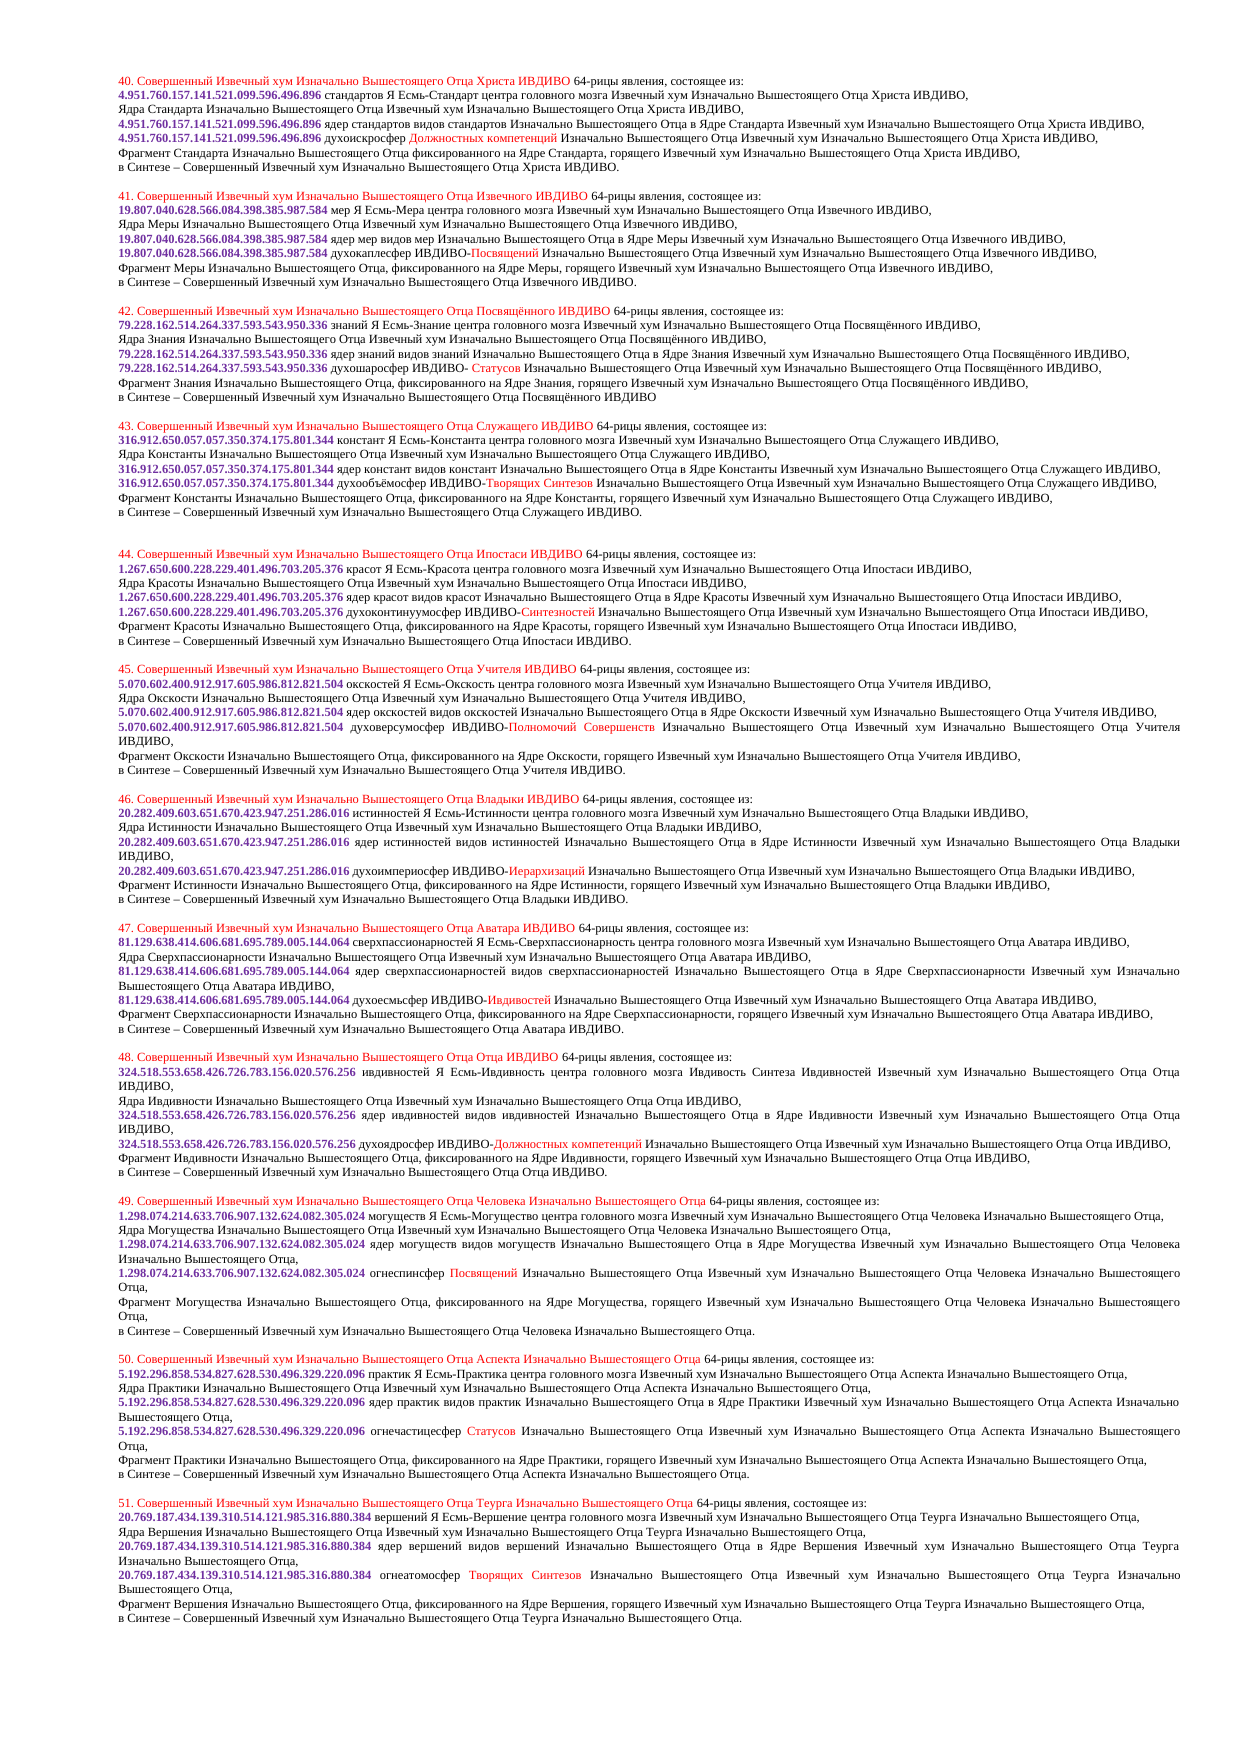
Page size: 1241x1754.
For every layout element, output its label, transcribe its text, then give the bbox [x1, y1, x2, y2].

text Фрагмент Практики Изначально Вышестоящего Отца, фиксированного на Ядре Практики, горящего Извечный хум Изначально Вышестоящего Отца Аспекта Изначально Вышестоящего Отца, [118, 1453, 1181, 1467]
text Фрагмент Могущества Изначально Вышестоящего Отца, фиксированного на Ядре Могущества, горящего Извечный хум Изначально Вышестоящего Отца Человека Изначально Вышестоящего Отца, [118, 1294, 1181, 1323]
text 46. Совершенный Извечный хум Изначально Вышестоящего Отца Владыки ИВДИВО 64-рицы явления, состоящее из: [118, 791, 1181, 806]
text Фрагмент Знания Изначально Вышестоящего Отца, фиксированного на Ядре Знания, горящего Извечный хум Изначально Вышестоящего Отца Посвящённого ИВДИВО, [118, 375, 1181, 390]
text Фрагмент Окскости Изначально Вышестоящего Отца, фиксированного на Ядре Окскости, горящего Извечный хум Изначально Вышестоящего Отца Учителя ИВДИВО, [118, 748, 1181, 763]
text в Синтезе – Совершенный Извечный хум Изначально Вышестоящего Отца Аспекта Изначально Вышестоящего Отца. [118, 1467, 1181, 1481]
text Ядра Константы Изначально Вышестоящего Отца Извечный хум Изначально Вышестоящего Отца Служащего ИВДИВО, [118, 447, 1181, 462]
text 19.807.040.628.566.084.398.385.987.584 ядер мер видов мер Изначально Вышестоящего Отца в Ядре Меры Извечный хум Изначально Вышестоящего Отца Извечного ИВДИВО, [118, 232, 1181, 246]
text 324.518.553.658.426.726.783.156.020.576.256 ядер ивдивностей видов ивдивностей Изначально Вышестоящего Отца в Ядре Ивдивности Извечный хум Изначально Вышестоящего Отца Отца ИВДИВО, [118, 1108, 1181, 1136]
text Фрагмент Красоты Изначально Вышестоящего Отца, фиксированного на Ядре Красоты, горящего Извечный хум Изначально Вышестоящего Отца Ипостаси ИВДИВО, [118, 619, 1181, 633]
text 40. Совершенный Извечный хум Изначально Вышестоящего Отца Христа ИВДИВО 64-рицы явления, состоящее из: [118, 73, 1181, 88]
text 19.807.040.628.566.084.398.385.987.584 мер Я Есмь-Мера центра головного мозга Извечный хум Изначально Вышестоящего Отца Извечного ИВДИВО, [118, 203, 1181, 217]
text 5.192.296.858.534.827.628.530.496.329.220.096 практик Я Есмь-Практика центра головного мозга Извечный хум Изначально Вышестоящего Отца Аспекта Изначально Вышестоящего Отца, [118, 1366, 1181, 1381]
text 81.129.638.414.606.681.695.789.005.144.064 сверхпассионарностей Я Есмь-Сверхпассионарность центра головного мозга Извечный хум Изначально Вышестоящего Отца Аватара ИВДИВО, [118, 935, 1181, 949]
text Ядра Меры Изначально Вышестоящего Отца Извечный хум Изначально Вышестоящего Отца Извечного ИВДИВО, [118, 217, 1181, 232]
text 47. Совершенный Извечный хум Изначально Вышестоящего Отца Аватара ИВДИВО 64-рицы явления, состоящее из: [118, 921, 1181, 935]
text 5.192.296.858.534.827.628.530.496.329.220.096 ядер практик видов практик Изначально Вышестоящего Отца в Ядре Практики Извечный хум Изначально Вышестоящего Отца Аспекта Изначально Вышестоящего Отца, [118, 1395, 1181, 1424]
text в Синтезе – Совершенный Извечный хум Изначально Вышестоящего Отца Теурга Изначально Вышестоящего Отца. [118, 1611, 1181, 1625]
text 20.769.187.434.139.310.514.121.985.316.880.384 огнеатомосфер Творящих Синтезов Изначально Вышестоящего Отца Извечный хум Изначально Вышестоящего Отца Теурга Изначально Вышестоящего Отца, [118, 1568, 1181, 1596]
text Фрагмент Стандарта Изначально Вышестоящего Отца фиксированного на Ядре Стандарта, горящего Извечный хум Изначально Вышестоящего Отца Христа ИВДИВО, [118, 145, 1181, 160]
text 324.518.553.658.426.726.783.156.020.576.256 ивдивностей Я Есмь-Ивдивность центра головного мозга Ивдивость Синтеза Ивдивностей Извечный хум Изначально Вышестоящего Отца Отца ИВДИВО, [118, 1064, 1181, 1093]
text Ядра Красоты Изначально Вышестоящего Отца Извечный хум Изначально Вышестоящего Отца Ипостаси ИВДИВО, [118, 576, 1181, 590]
text Ядра Могущества Изначально Вышестоящего Отца Извечный хум Изначально Вышестоящего Отца Человека Изначально Вышестоящего Отца, [118, 1223, 1181, 1237]
text 1.267.650.600.228.229.401.496.703.205.376 красот Я Есмь-Красота центра головного мозга Извечный хум Изначально Вышестоящего Отца Ипостаси ИВДИВО, [118, 561, 1181, 576]
text Ядра Сверхпассионарности Изначально Вышестоящего Отца Извечный хум Изначально Вышестоящего Отца Аватара ИВДИВО, [118, 949, 1181, 964]
text 20.282.409.603.651.670.423.947.251.286.016 духоимпериосфер ИВДИВО-Иерархизаций Изначально Вышестоящего Отца Извечный хум Изначально Вышестоящего Отца Владыки ИВДИВО, [118, 863, 1181, 878]
text 324.518.553.658.426.726.783.156.020.576.256 духоядросфер ИВДИВО-Должностных компетенций Изначально Вышестоящего Отца Извечный хум Изначально Вышестоящего Отца Отца ИВДИВО, [118, 1136, 1181, 1151]
text Фрагмент Истинности Изначально Вышестоящего Отца, фиксированного на Ядре Истинности, горящего Извечный хум Изначально Вышестоящего Отца Владыки ИВДИВО, [118, 878, 1181, 892]
text Ядра Окскости Изначально Вышестоящего Отца Извечный хум Изначально Вышестоящего Отца Учителя ИВДИВО, [118, 691, 1181, 705]
text 4.951.760.157.141.521.099.596.496.896 духоискросфер Должностных компетенций Изначально Вышестоящего Отца Извечный хум Изначально Вышестоящего Отца Христа ИВДИВО, [118, 131, 1181, 145]
text 81.129.638.414.606.681.695.789.005.144.064 духоесмьсфер ИВДИВО-Ивдивостей Изначально Вышестоящего Отца Извечный хум Изначально Вышестоящего Отца Аватара ИВДИВО, [118, 993, 1181, 1007]
text 45. Совершенный Извечный хум Изначально Вышестоящего Отца Учителя ИВДИВО 64-рицы явления, состоящее из: [118, 662, 1181, 676]
text 5.192.296.858.534.827.628.530.496.329.220.096 огнечастицесфер Статусов Изначально Вышестоящего Отца Извечный хум Изначально Вышестоящего Отца Аспекта Изначально Вышестоящего Отца, [118, 1424, 1181, 1453]
text Фрагмент Меры Изначально Вышестоящего Отца, фиксированного на Ядре Меры, горящего Извечный хум Изначально Вышестоящего Отца Извечного ИВДИВО, [118, 260, 1181, 275]
text Ядра Знания Изначально Вышестоящего Отца Извечный хум Изначально Вышестоящего Отца Посвящённого ИВДИВО, [118, 332, 1181, 347]
text 1.298.074.214.633.706.907.132.624.082.305.024 ядер могуществ видов могуществ Изначально Вышестоящего Отца в Ядре Могущества Извечный хум Изначально Вышестоящего Отца Человека Изначально Вышестоящего Отца, [118, 1237, 1181, 1266]
text в Синтезе – Совершенный Извечный хум Изначально Вышестоящего Отца Извечного ИВДИВО. [118, 275, 1181, 289]
text 79.228.162.514.264.337.593.543.950.336 духошаросфер ИВДИВО- Статусов Изначально Вышестоящего Отца Извечный хум Изначально Вышестоящего Отца Посвящённого ИВДИВО, [118, 361, 1181, 375]
text Ядра Практики Изначально Вышестоящего Отца Извечный хум Изначально Вышестоящего Отца Аспекта Изначально Вышестоящего Отца, [118, 1381, 1181, 1395]
text 1.298.074.214.633.706.907.132.624.082.305.024 огнеспинсфер Посвящений Изначально Вышестоящего Отца Извечный хум Изначально Вышестоящего Отца Человека Изначально Вышестоящего Отца, [118, 1266, 1181, 1294]
text 5.070.602.400.912.917.605.986.812.821.504 окскостей Я Есмь-Окскость центра головного мозга Извечный хум Изначально Вышестоящего Отца Учителя ИВДИВО, [118, 676, 1181, 691]
text Фрагмент Ивдивности Изначально Вышестоящего Отца, фиксированного на Ядре Ивдивности, горящего Извечный хум Изначально Вышестоящего Отца Отца ИВДИВО, [118, 1151, 1181, 1165]
text 316.912.650.057.057.350.374.175.801.344 констант Я Есмь-Константа центра головного мозга Извечный хум Изначально Вышестоящего Отца Служащего ИВДИВО, [118, 433, 1181, 447]
text 20.769.187.434.139.310.514.121.985.316.880.384 ядер вершений видов вершений Изначально Вышестоящего Отца в Ядре Вершения Извечный хум Изначально Вышестоящего Отца Теурга Изначально Вышестоящего Отца, [118, 1539, 1181, 1568]
text Ядра Вершения Изначально Вышестоящего Отца Извечный хум Изначально Вышестоящего Отца Теурга Изначально Вышестоящего Отца, [118, 1524, 1181, 1539]
text 79.228.162.514.264.337.593.543.950.336 ядер знаний видов знаний Изначально Вышестоящего Отца в Ядре Знания Извечный хум Изначально Вышестоящего Отца Посвящённого ИВДИВО, [118, 347, 1181, 361]
text Ядра Истинности Изначально Вышестоящего Отца Извечный хум Изначально Вышестоящего Отца Владыки ИВДИВО, [118, 820, 1181, 834]
text 41. Совершенный Извечный хум Изначально Вышестоящего Отца Извечного ИВДИВО 64-рицы явления, состоящее из: [118, 188, 1181, 203]
text 81.129.638.414.606.681.695.789.005.144.064 ядер сверхпассионарностей видов сверхпассионарностей Изначально Вышестоящего Отца в Ядре Сверхпассионарности Извечный хум Изначально Вышестоящего Отца Аватара ИВДИВО, [118, 964, 1181, 993]
text 42. Совершенный Извечный хум Изначально Вышестоящего Отца Посвящённого ИВДИВО 64-рицы явления, состоящее из: [118, 303, 1181, 318]
text Фрагмент Сверхпассионарности Изначально Вышестоящего Отца, фиксированного на Ядре Сверхпассионарности, горящего Извечный хум Изначально Вышестоящего Отца Аватара ИВДИВО, [118, 1007, 1181, 1021]
text в Синтезе – Совершенный Извечный хум Изначально Вышестоящего Отца Посвящённого ИВДИВО [118, 390, 1181, 404]
text в Синтезе – Совершенный Извечный хум Изначально Вышестоящего Отца Владыки ИВДИВО. [118, 892, 1181, 906]
text 316.912.650.057.057.350.374.175.801.344 духообъёмосфер ИВДИВО-Творящих Синтезов Изначально Вышестоящего Отца Извечный хум Изначально Вышестоящего Отца Служащего ИВДИВО, [118, 476, 1181, 490]
text в Синтезе – Совершенный Извечный хум Изначально Вышестоящего Отца Отца ИВДИВО. [118, 1165, 1181, 1179]
text 5.070.602.400.912.917.605.986.812.821.504 ядер окскостей видов окскостей Изначально Вышестоящего Отца в Ядре Окскости Извечный хум Изначально Вышестоящего Отца Учителя ИВДИВО, [118, 705, 1181, 719]
text 51. Совершенный Извечный хум Изначально Вышестоящего Отца Теурга Изначально Вышестоящего Отца 64-рицы явления, состоящее из: [118, 1496, 1181, 1510]
text 1.267.650.600.228.229.401.496.703.205.376 ядер красот видов красот Изначально Вышестоящего Отца в Ядре Красоты Извечный хум Изначально Вышестоящего Отца Ипостаси ИВДИВО, [118, 590, 1181, 604]
text в Синтезе – Совершенный Извечный хум Изначально Вышестоящего Отца Аватара ИВДИВО. [118, 1021, 1181, 1036]
text 20.282.409.603.651.670.423.947.251.286.016 истинностей Я Есмь-Истинности центра головного мозга Извечный хум Изначально Вышестоящего Отца Владыки ИВДИВО, [118, 806, 1181, 820]
text Фрагмент Вершения Изначально Вышестоящего Отца, фиксированного на Ядре Вершения, горящего Извечный хум Изначально Вышестоящего Отца Теурга Изначально Вышестоящего Отца, [118, 1596, 1181, 1611]
text 50. Совершенный Извечный хум Изначально Вышестоящего Отца Аспекта Изначально Вышестоящего Отца 64-рицы явления, состоящее из: [118, 1352, 1181, 1366]
text Ядра Ивдивности Изначально Вышестоящего Отца Извечный хум Изначально Вышестоящего Отца Отца ИВДИВО, [118, 1093, 1181, 1108]
text 19.807.040.628.566.084.398.385.987.584 духокаплесфер ИВДИВО-Посвящений Изначально Вышестоящего Отца Извечный хум Изначально Вышестоящего Отца Извечного ИВДИВО, [118, 246, 1181, 260]
text 49. Совершенный Извечный хум Изначально Вышестоящего Отца Человека Изначально Вышестоящего Отца 64-рицы явления, состоящее из: [118, 1194, 1181, 1208]
text 79.228.162.514.264.337.593.543.950.336 знаний Я Есмь-Знание центра головного мозга Извечный хум Изначально Вышестоящего Отца Посвящённого ИВДИВО, [118, 318, 1181, 332]
text 20.282.409.603.651.670.423.947.251.286.016 ядер истинностей видов истинностей Изначально Вышестоящего Отца в Ядре Истинности Извечный хум Изначально Вышестоящего Отца Владыки ИВДИВО, [118, 834, 1181, 863]
text в Синтезе – Совершенный Извечный хум Изначально Вышестоящего Отца Человека Изначально Вышестоящего Отца. [118, 1323, 1181, 1338]
text Ядра Стандарта Изначально Вышестоящего Отца Извечный хум Изначально Вышестоящего Отца Христа ИВДИВО, [118, 102, 1181, 117]
text 20.769.187.434.139.310.514.121.985.316.880.384 вершений Я Есмь-Вершение центра головного мозга Извечный хум Изначально Вышестоящего Отца Теурга Изначально Вышестоящего Отца, [118, 1510, 1181, 1524]
text 1.298.074.214.633.706.907.132.624.082.305.024 могуществ Я Есмь-Могущество центра головного мозга Извечный хум Изначально Вышестоящего Отца Человека Изначально Вышестоящего Отца, [118, 1208, 1181, 1223]
text 44. Совершенный Извечный хум Изначально Вышестоящего Отца Ипостаси ИВДИВО 64-рицы явления, состоящее из: [118, 547, 1181, 561]
text 48. Совершенный Извечный хум Изначально Вышестоящего Отца Отца ИВДИВО 64-рицы явления, состоящее из: [118, 1050, 1181, 1064]
text 5.070.602.400.912.917.605.986.812.821.504 духоверсумосфер ИВДИВО-Полномочий Совершенств Изначально Вышестоящего Отца Извечный хум Изначально Вышестоящего Отца Учителя ИВДИВО, [118, 719, 1181, 748]
text в Синтезе – Совершенный Извечный хум Изначально Вышестоящего Отца Христа ИВДИВО. [118, 160, 1181, 174]
text в Синтезе – Совершенный Извечный хум Изначально Вышестоящего Отца Ипостаси ИВДИВО. [118, 633, 1181, 648]
text 4.951.760.157.141.521.099.596.496.896 стандартов Я Есмь-Стандарт центра головного мозга Извечный хум Изначально Вышестоящего Отца Христа ИВДИВО, [118, 88, 1181, 102]
text в Синтезе – Совершенный Извечный хум Изначально Вышестоящего Отца Учителя ИВДИВО. [118, 763, 1181, 777]
text 4.951.760.157.141.521.099.596.496.896 ядер стандартов видов стандартов Изначально Вышестоящего Отца в Ядре Стандарта Извечный хум Изначально Вышестоящего Отца Христа ИВДИВО, [118, 117, 1181, 131]
text 316.912.650.057.057.350.374.175.801.344 ядер констант видов констант Изначально Вышестоящего Отца в Ядре Константы Извечный хум Изначально Вышестоящего Отца Служащего ИВДИВО, [118, 462, 1181, 476]
text в Синтезе – Совершенный Извечный хум Изначально Вышестоящего Отца Служащего ИВДИВО. [118, 505, 1181, 519]
text Фрагмент Константы Изначально Вышестоящего Отца, фиксированного на Ядре Константы, горящего Извечный хум Изначально Вышестоящего Отца Служащего ИВДИВО, [118, 490, 1181, 505]
text 43. Совершенный Извечный хум Изначально Вышестоящего Отца Служащего ИВДИВО 64-рицы явления, состоящее из: [118, 418, 1181, 433]
text 1.267.650.600.228.229.401.496.703.205.376 духоконтинуумосфер ИВДИВО-Синтезностей Изначально Вышестоящего Отца Извечный хум Изначально Вышестоящего Отца Ипостаси ИВДИВО, [118, 604, 1181, 619]
